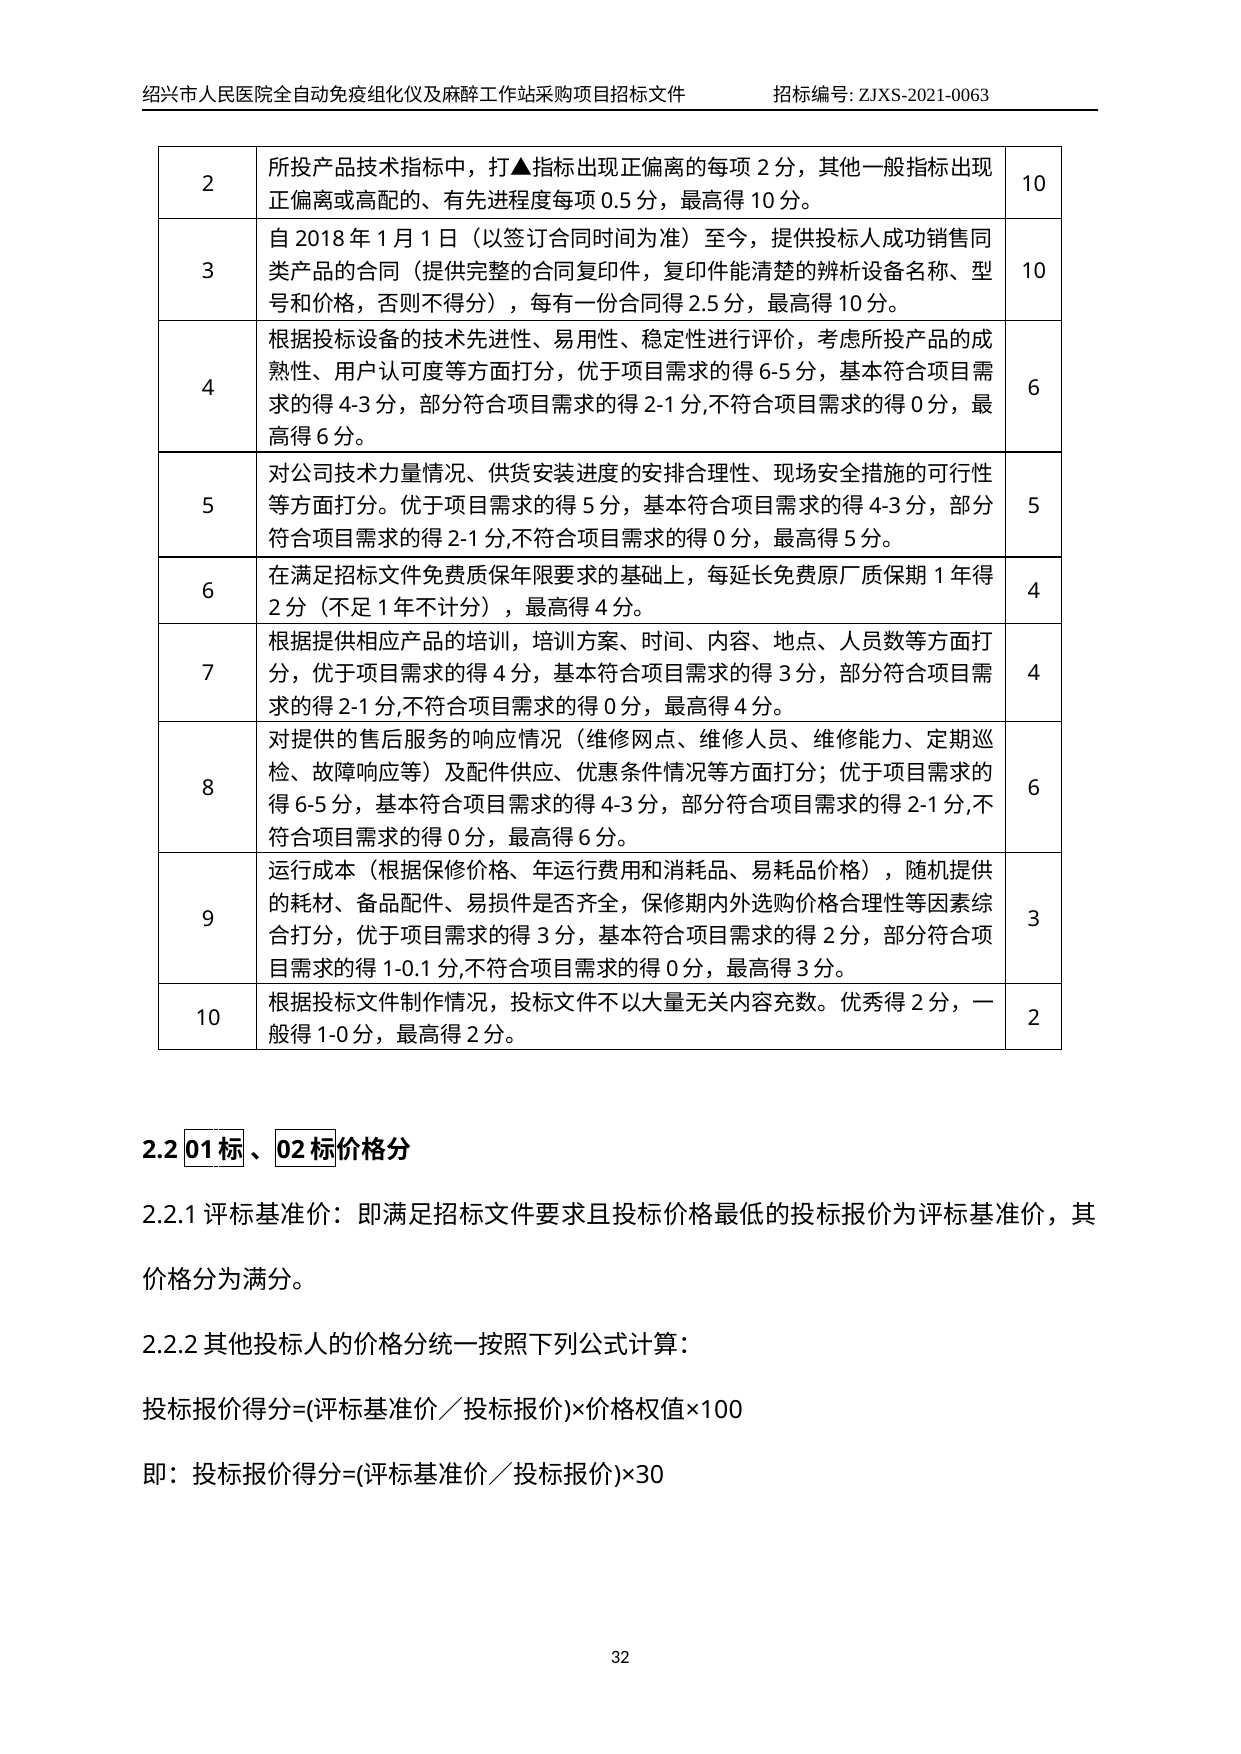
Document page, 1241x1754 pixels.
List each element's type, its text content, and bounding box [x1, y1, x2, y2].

table_cell 4 [1006, 558, 1061, 622]
table_cell 4 [159, 321, 256, 451]
text 2.2.1评标基准价：即满足招标文件要求且投标价格最低的投标报价为评标基准价，其价格分为满分。 [142, 1180, 1098, 1310]
table_cell 6 [1006, 321, 1061, 451]
table_cell 3 [1006, 853, 1061, 983]
table_cell 运行成本（根据保修价格、年运行费用和消耗品、易耗品价格），随机提供的耗材、备品配件、易损件是否齐全，保修期内外选购价格合理性等因素综合打分，优于项目需求的得3分，基本符合项目需求的得2分，部分符合项目需求的得1-0.1分,不符合项目需求的得0分，最高得3分。 [257, 853, 1005, 983]
table_cell 8 [159, 722, 256, 852]
table_cell 5 [1006, 453, 1061, 556]
table_cell 6 [159, 558, 256, 622]
table_cell 7 [159, 624, 256, 721]
text 2.2 01标 、02标价格分 [142, 1115, 1098, 1180]
table_cell 自2018年1月1日（以签订合同时间为准）至今，提供投标人成功销售同类产品的合同（提供完整的合同复印件，复印件能清楚的辨析设备名称、型号和价格，否则不得分），每有一份合同得2.5分，最高得10分。 [257, 219, 1005, 320]
table_cell 10 [159, 984, 256, 1049]
table_cell 对提供的售后服务的响应情况（维修网点、维修人员、维修能力、定期巡检、故障响应等）及配件供应、优惠条件情况等方面打分；优于项目需求的得6-5分，基本符合项目需求的得4-3分，部分符合项目需求的得2-1分,不符合项目需求的得0分，最高得6分。 [257, 722, 1005, 852]
table_cell 在满足招标文件免费质保年限要求的基础上，每延长免费原厂质保期1年得2分（不足1年不计分），最高得4分。 [257, 558, 1005, 622]
table_cell 根据投标设备的技术先进性、易用性、稳定性进行评价，考虑所投产品的成熟性、用户认可度等方面打分，优于项目需求的得6-5分，基本符合项目需求的得4-3分，部分符合项目需求的得2-1分,不符合项目需求的得0分，最高得6分。 [257, 321, 1005, 451]
table_cell 9 [159, 853, 256, 983]
table_cell 3 [159, 219, 256, 320]
table_cell 4 [1006, 624, 1061, 721]
text 投标报价得分=(评标基准价／投标报价)×价格权值×100 [142, 1375, 1098, 1440]
table_cell 对公司技术力量情况、供货安装进度的安排合理性、现场安全措施的可行性等方面打分。优于项目需求的得5分，基本符合项目需求的得4-3分，部分符合项目需求的得2-1分,不符合项目需求的得0分，最高得5分。 [257, 453, 1005, 556]
text 即：投标报价得分=(评标基准价／投标报价)×30 [142, 1440, 1098, 1505]
table_cell 2 [1006, 984, 1061, 1049]
table_cell 根据投标文件制作情况，投标文件不以大量无关内容充数。优秀得2分，一般得1-0分，最高得2分。 [257, 984, 1005, 1049]
table_cell 6 [1006, 722, 1061, 852]
table_cell 10 [1006, 147, 1061, 218]
table_cell 2 [159, 147, 256, 218]
table_cell 根据提供相应产品的培训，培训方案、时间、内容、地点、人员数等方面打分，优于项目需求的得4分，基本符合项目需求的得3分，部分符合项目需求的得2-1分,不符合项目需求的得0分，最高得4分。 [257, 624, 1005, 721]
table_cell 所投产品技术指标中，打▲指标出现正偏离的每项2分，其他一般指标出现正偏离或高配的、有先进程度每项0.5分，最高得10分。 [257, 147, 1005, 218]
text 2.2.2其他投标人的价格分统一按照下列公式计算： [142, 1310, 1098, 1375]
table_cell 5 [159, 453, 256, 556]
table_cell 10 [1006, 219, 1061, 320]
